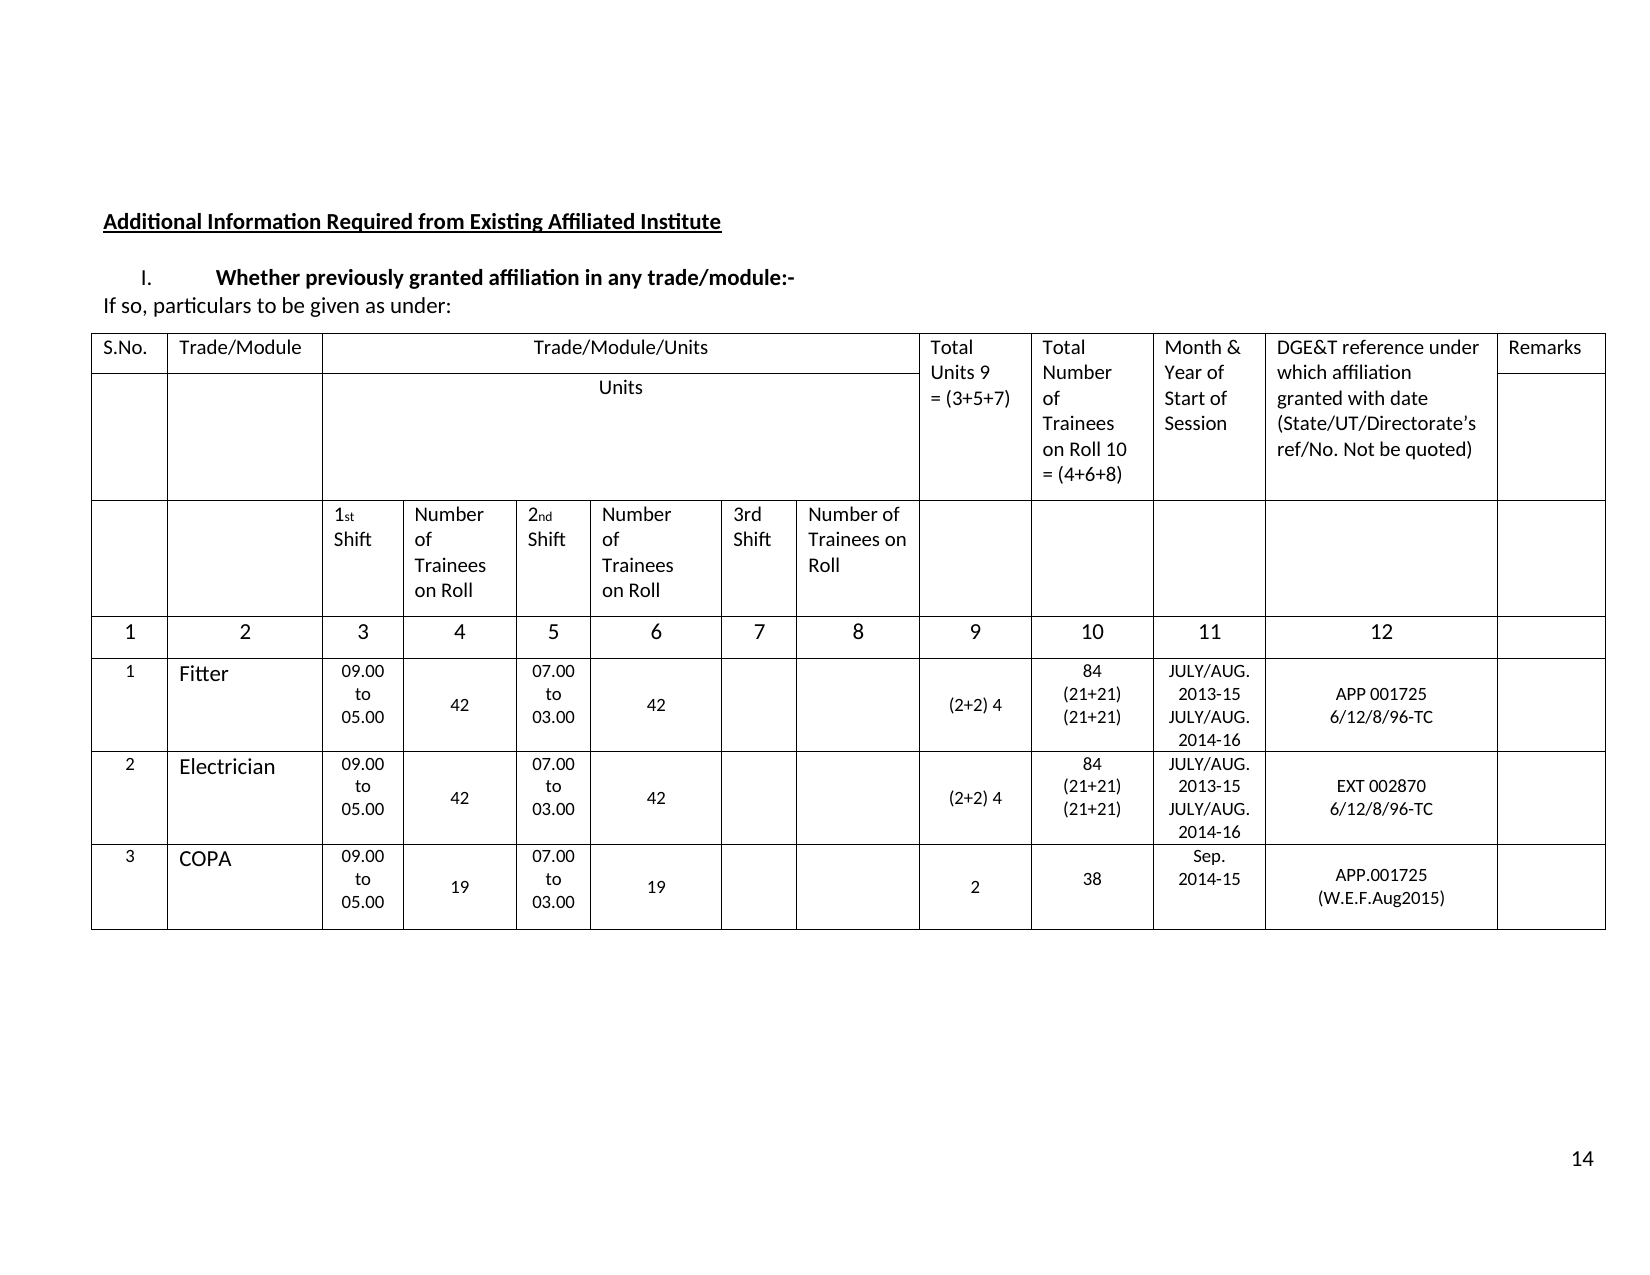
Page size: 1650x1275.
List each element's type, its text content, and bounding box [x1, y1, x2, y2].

table_cell [1498, 752, 1605, 843]
text Additional Information Required from Existing Affiliated Institute [103, 207, 1594, 235]
table_cell Fitter [168, 659, 322, 751]
table_cell 7 [722, 617, 796, 658]
table_cell [722, 752, 796, 843]
table_header Remarks [1498, 334, 1605, 373]
table_cell 84 (21+21) (21+21) [1032, 659, 1153, 751]
table_header Total Number of Trainees on Roll 10 = (4+6+8) [1032, 334, 1153, 500]
table_cell 2 [168, 617, 322, 658]
table_cell APP 001725 6/12/8/96-TC [1266, 659, 1497, 751]
text If so, particulars to be given as under: [103, 291, 1594, 319]
table_cell 42 [591, 659, 721, 751]
table_cell Electrician [168, 752, 322, 843]
table_cell 3 [323, 617, 403, 658]
table_cell EXT 002870 6/12/8/96-TC [1266, 752, 1497, 843]
table_cell [797, 752, 919, 843]
table_cell (2+2) 4 [920, 752, 1031, 843]
table_cell 4 [404, 617, 516, 658]
table_cell JULY/AUG. 2013-15 JULY/AUG. 2014-16 [1154, 659, 1265, 751]
table_cell [1498, 501, 1605, 616]
table_cell 2 [92, 752, 167, 843]
table_cell Units [323, 374, 919, 500]
list Whether previously granted affiliation in any trade/module:- [141, 263, 1594, 291]
table_cell 2 [920, 845, 1031, 928]
table_cell 42 [404, 659, 516, 751]
table_cell [1498, 845, 1605, 928]
table_cell [92, 501, 167, 616]
table_cell [1266, 501, 1497, 616]
table_header Trade/Module [168, 334, 322, 373]
table_cell 10 [1032, 617, 1153, 658]
table_cell 3rd Shift [722, 501, 796, 616]
table_cell 07.00 to 03.00 [517, 845, 590, 928]
table_cell 09.00 to 05.00 [323, 659, 403, 751]
table_cell Sep. 2014-15 [1154, 845, 1265, 928]
table_cell 42 [591, 752, 721, 843]
table_cell [797, 659, 919, 751]
table_cell [1498, 374, 1605, 500]
table_cell 19 [591, 845, 721, 928]
table_header Month & Year of Start of Session [1154, 334, 1265, 500]
table_header S.No. [92, 334, 167, 373]
table_cell JULY/AUG. 2013-15 JULY/AUG. 2014-16 [1154, 752, 1265, 843]
table_header Total Units 9 = (3+5+7) [920, 334, 1031, 500]
table_cell 9 [920, 617, 1031, 658]
table_cell 1st Shift [323, 501, 403, 616]
table_cell 2nd Shift [517, 501, 590, 616]
table_cell 1 [92, 659, 167, 751]
table_header Trade/Module/Units [323, 334, 919, 373]
table_cell 84 (21+21) (21+21) [1032, 752, 1153, 843]
table_cell (2+2) 4 [920, 659, 1031, 751]
table_cell 5 [517, 617, 590, 658]
table_cell APP.001725 (W.E.F.Aug2015) [1266, 845, 1497, 928]
table_cell Number of Trainees on Roll [591, 501, 721, 616]
table_cell 3 [92, 845, 167, 928]
table_cell [1032, 501, 1153, 616]
table_cell Number of Trainees on Roll [797, 501, 919, 616]
table_cell [920, 501, 1031, 616]
table_cell [1498, 659, 1605, 751]
table_cell [168, 501, 322, 616]
table_cell 12 [1266, 617, 1497, 658]
table_cell 07.00 to 03.00 [517, 659, 590, 751]
table_cell [722, 845, 796, 928]
table_cell 42 [404, 752, 516, 843]
table_cell [1154, 501, 1265, 616]
table_cell [1498, 617, 1605, 658]
table_cell 6 [591, 617, 721, 658]
table_cell 8 [797, 617, 919, 658]
table_cell 09.00 to 05.00 [323, 845, 403, 928]
table_cell [168, 374, 322, 500]
table_cell 19 [404, 845, 516, 928]
table_cell [722, 659, 796, 751]
table_cell [797, 845, 919, 928]
table_cell 07.00 to 03.00 [517, 752, 590, 843]
table_header DGE&T reference under which affiliation granted with date (State/UT/Directorate’s ref/No. Not be quoted) [1266, 334, 1497, 500]
table_cell [92, 374, 167, 500]
table_cell COPA [168, 845, 322, 928]
table_cell Number of Trainees on Roll [404, 501, 516, 616]
table_cell 09.00 to 05.00 [323, 752, 403, 843]
table_cell 11 [1154, 617, 1265, 658]
table_cell 1 [92, 617, 167, 658]
table_cell 38 [1032, 845, 1153, 928]
